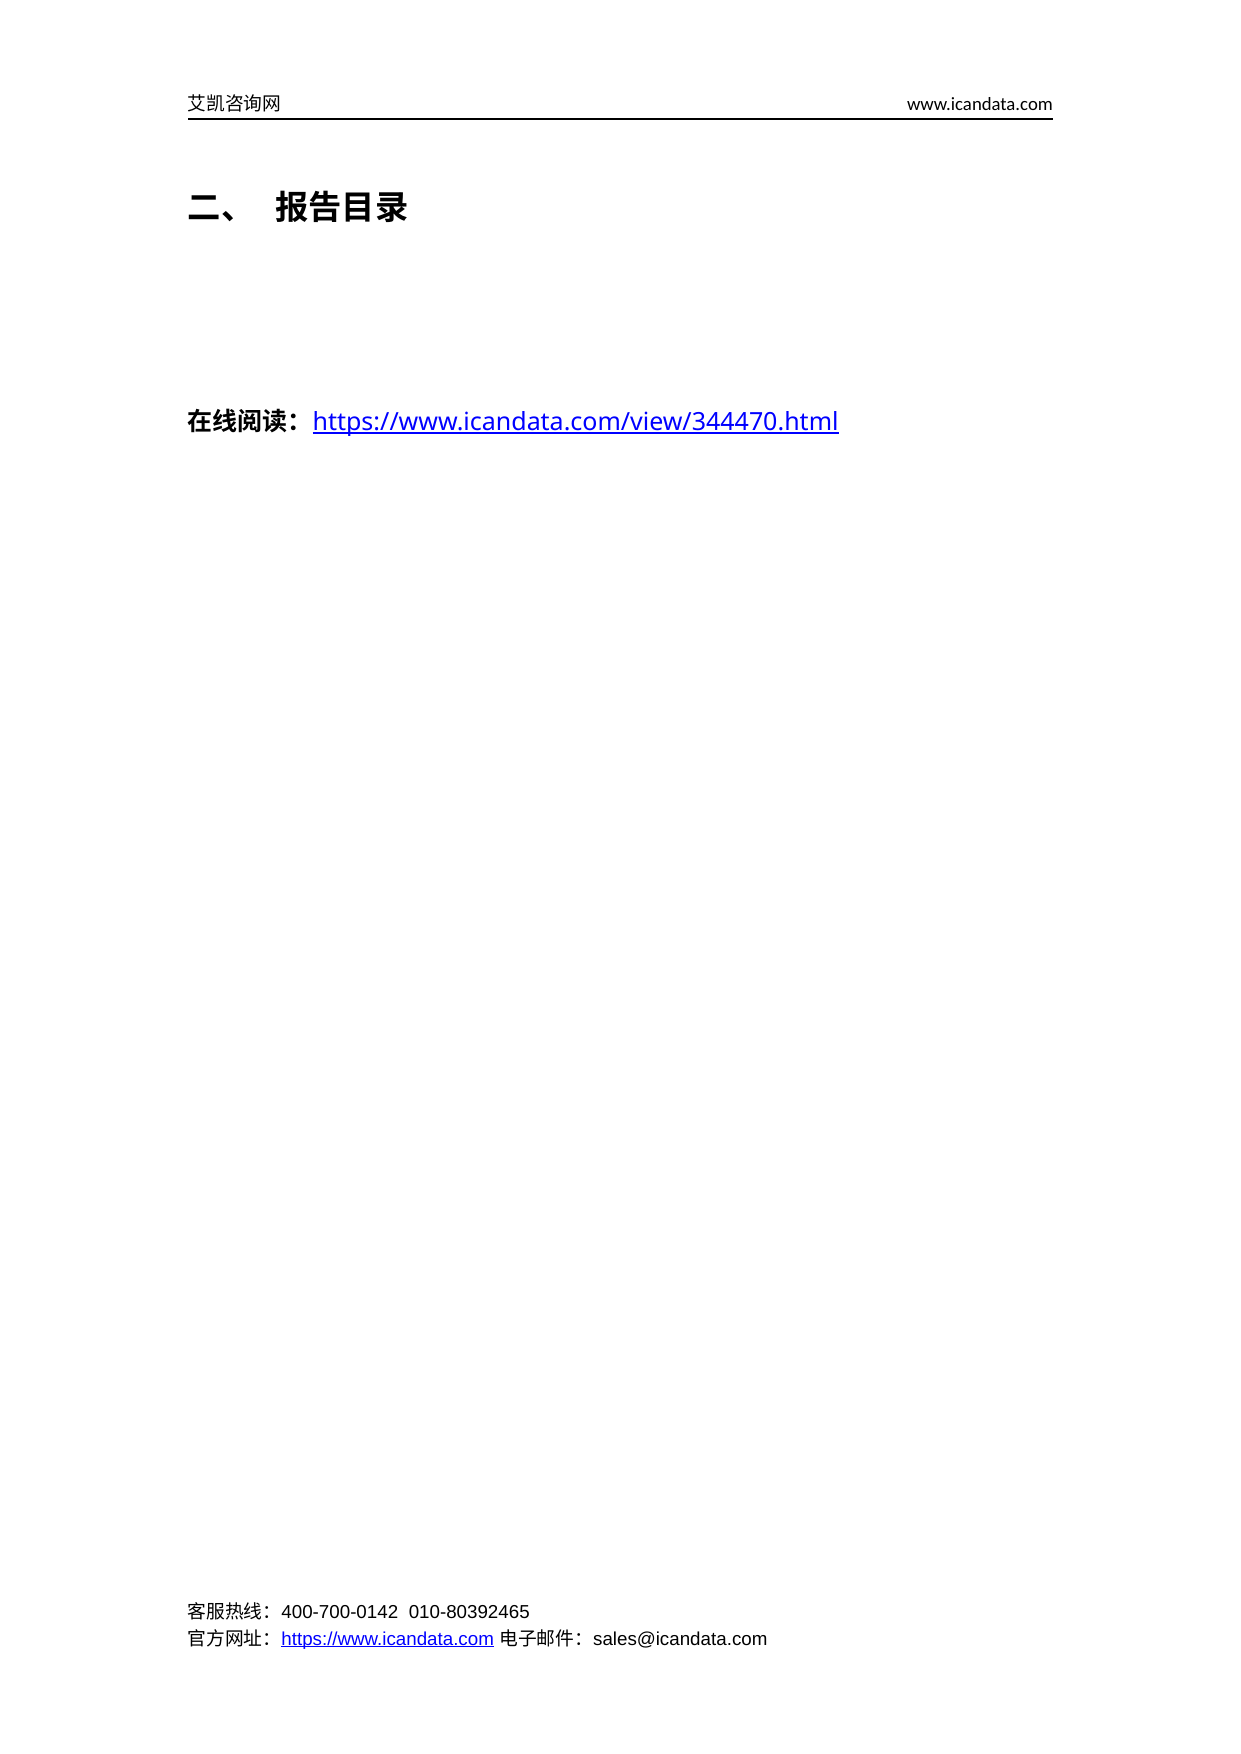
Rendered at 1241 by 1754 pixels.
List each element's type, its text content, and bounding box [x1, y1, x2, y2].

text 在线阅读：https://www.icandata.com/view/344470.html [187, 387, 1053, 452]
subtitle 报告目录 [187, 172, 1053, 237]
